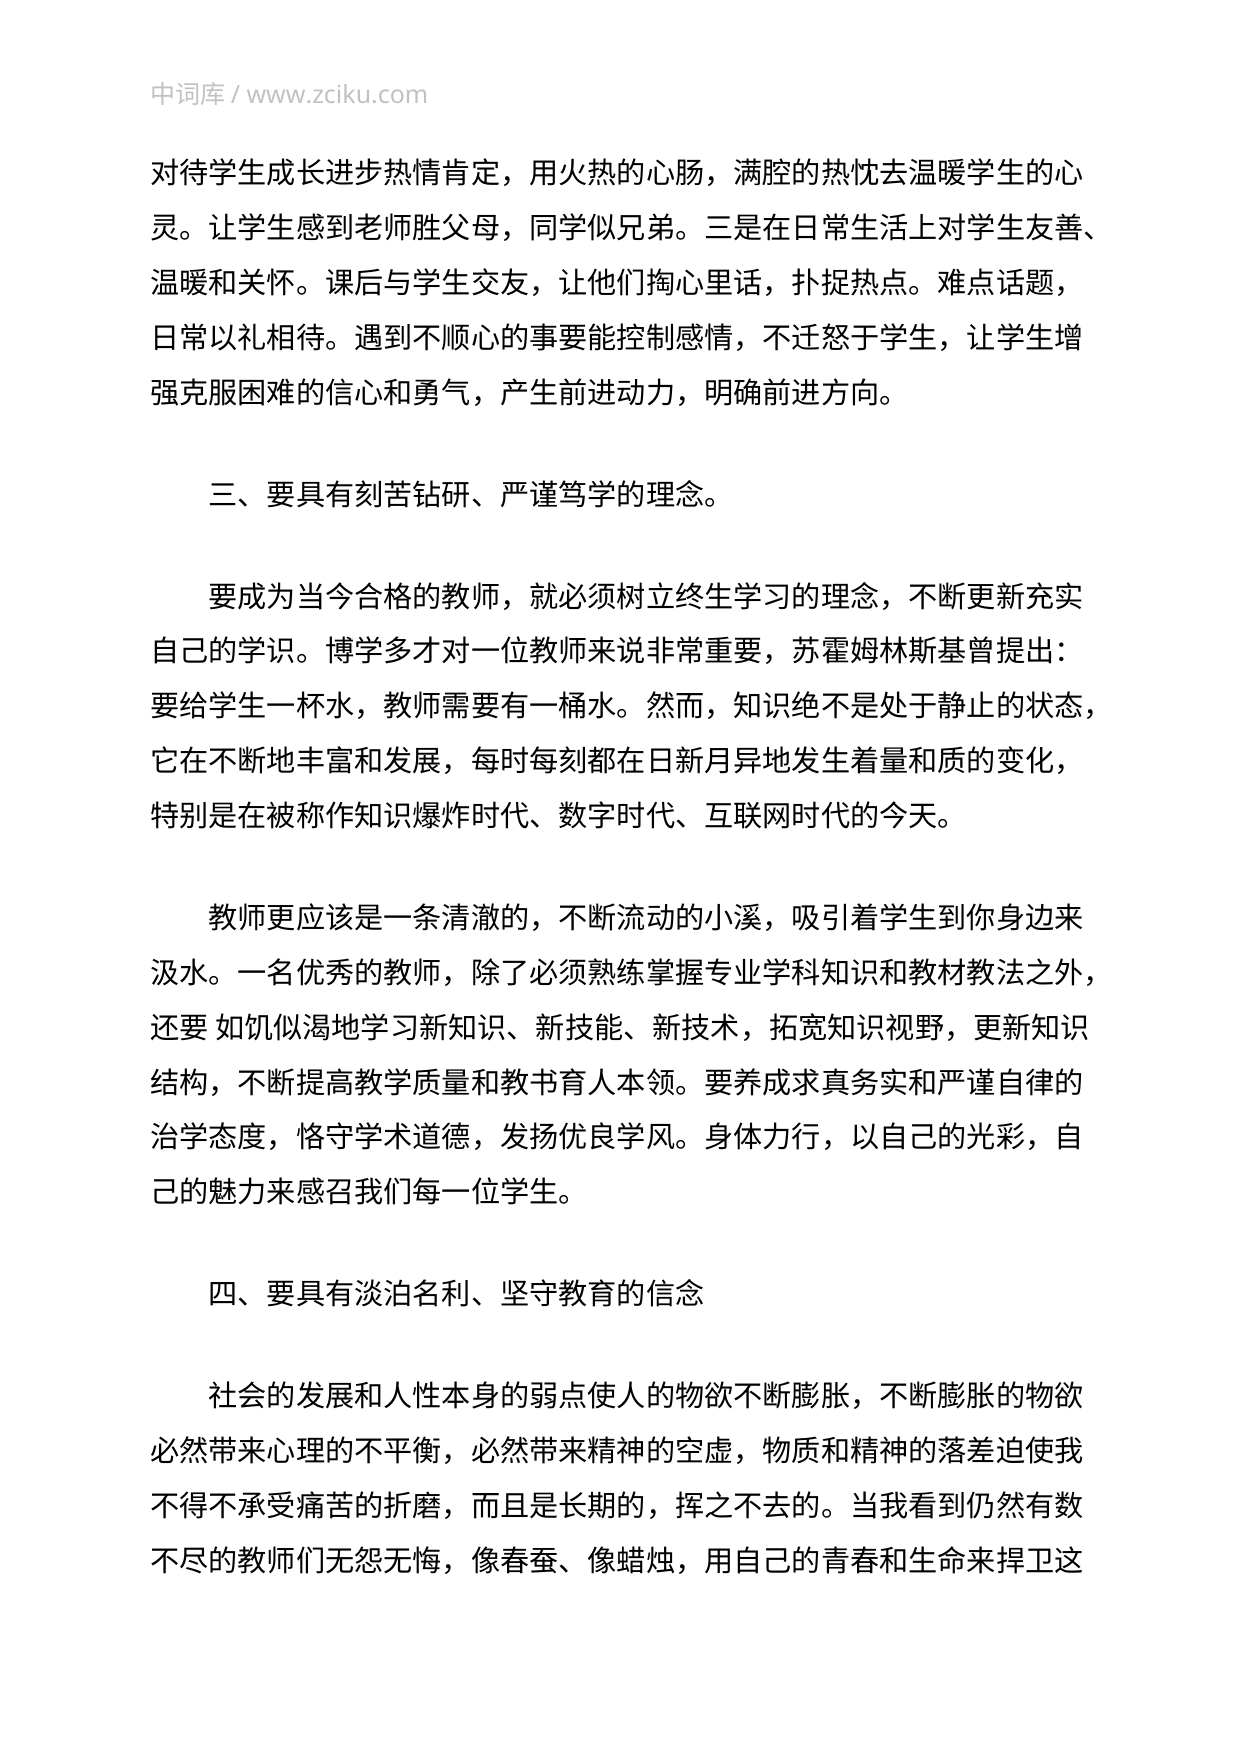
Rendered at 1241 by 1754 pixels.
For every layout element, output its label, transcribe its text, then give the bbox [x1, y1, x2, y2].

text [150, 1372, 1090, 1579]
text 要成为当今合格的教师，就必须树立终生学习的理念，不断更新充实自己的学识。博学多才对一位教师来说非常重要，苏霍姆林斯基曾提出：要给学生一杯水，教师需要有一桶水。然而，知识绝不是处于静止的状态，它在不断地丰富和发展，每时每刻都在日新月异地发生着量和质的变化，特别是在被称作知识爆炸时代、数字时代、互联网时代的今天。 [150, 573, 1090, 835]
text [150, 150, 1090, 412]
text 三、要具有刻苦钻研、严谨笃学的理念。 [150, 471, 1090, 514]
text 四、要具有淡泊名利、坚守教育的信念 [150, 1271, 1090, 1313]
text 教师更应该是一条清澈的，不断流动的小溪，吸引着学生到你身边来汲水。一名优秀的教师，除了必须熟练掌握专业学科知识和教材教法之外，还要 如饥似渴地学习新知识、新技能、新技术，拓宽知识视野，更新知识结构，不断提高教学质量和教书育人本领。要养成求真务实和严谨自律的治学态度，恪守学术道德，发扬优良学风。身体力行，以自己的光彩，自己的魅力来感召我们每一位学生。 [150, 894, 1090, 1211]
